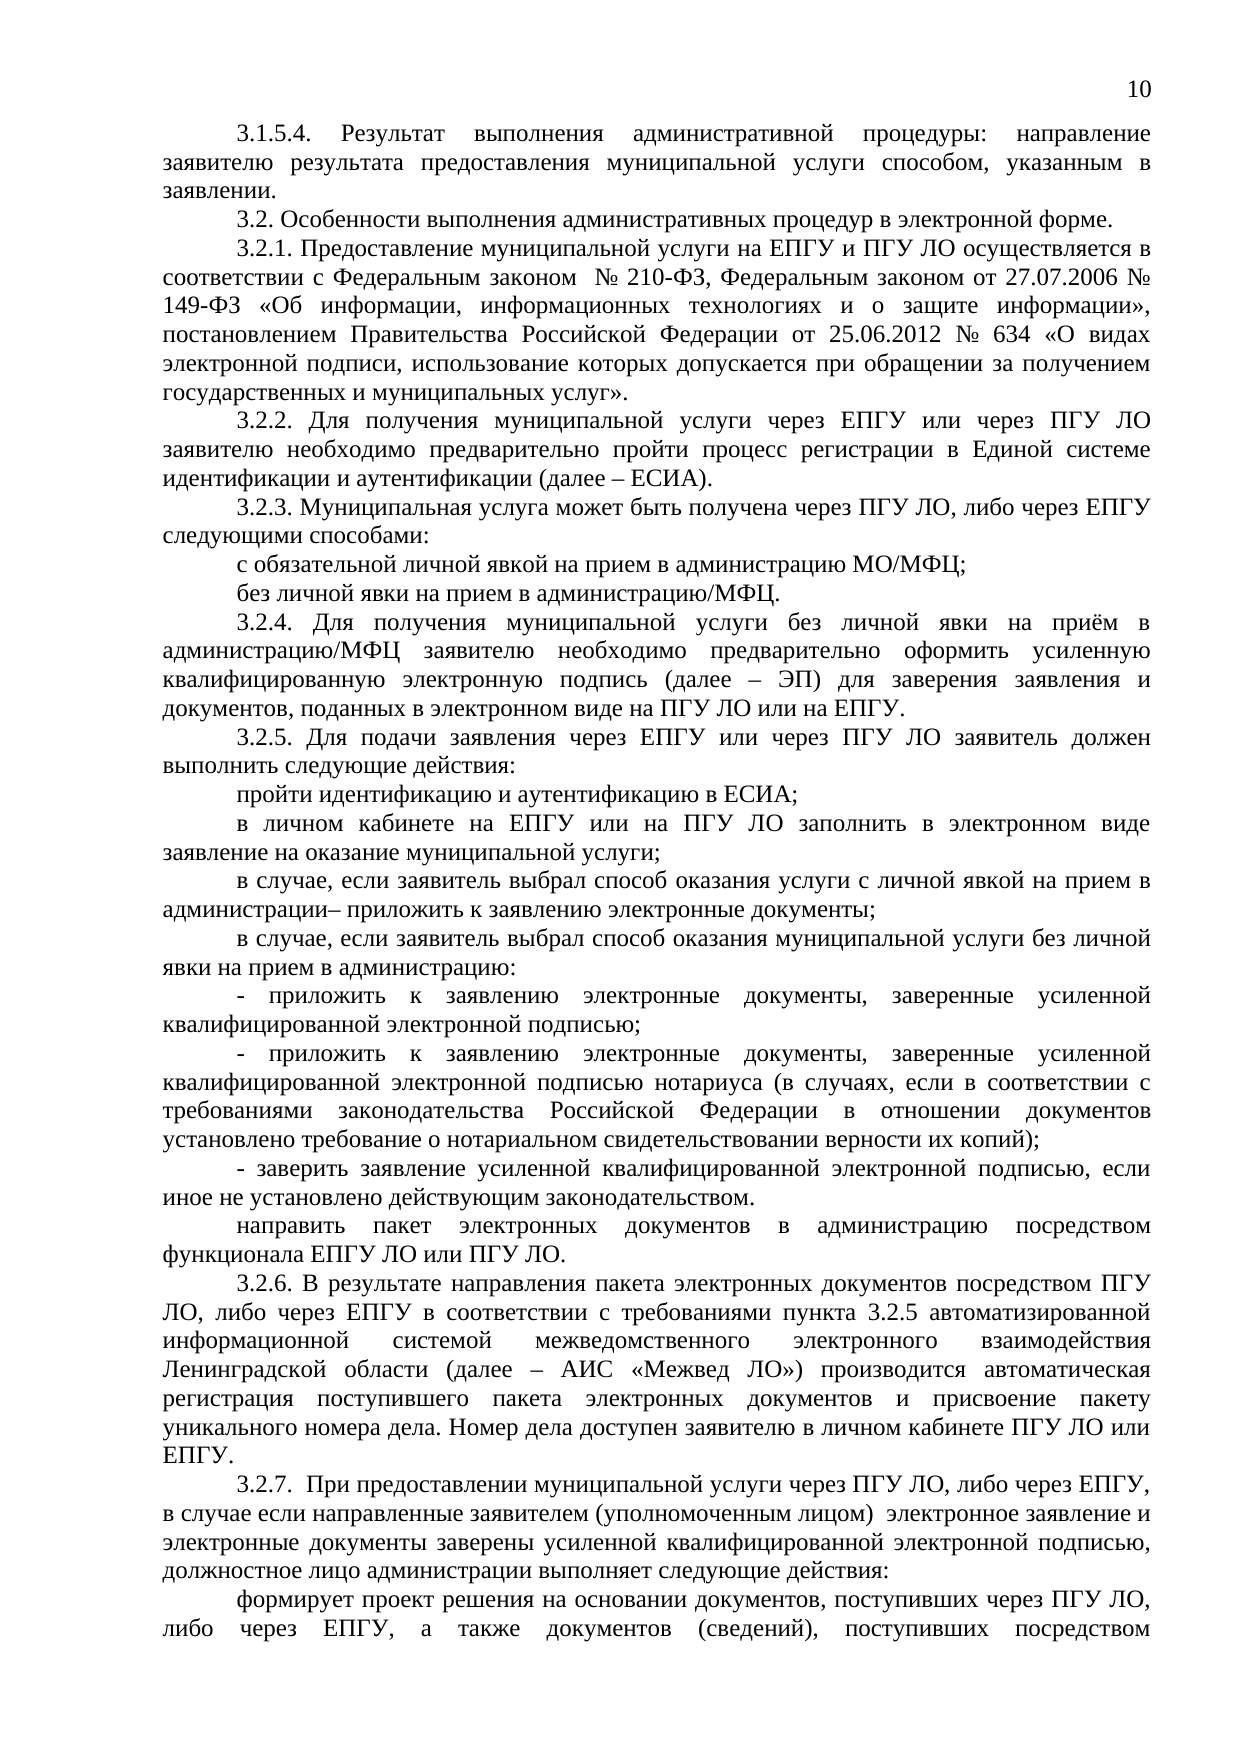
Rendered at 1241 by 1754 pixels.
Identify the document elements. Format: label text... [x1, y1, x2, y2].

text 3.2. Особенности выполнения административных процедур в электронной форме. [162, 204, 1152, 233]
text в случае, если заявитель выбрал способ оказания муниципальной услуги без личной явки на прием в администрацию: [162, 923, 1152, 981]
text с обязательной личной явкой на прием в администрацию МО/МФЦ; [162, 549, 1152, 578]
text 3.2.4. Для получения муниципальной услуги без личной явки на приём в администрацию/МФЦ заявителю необходимо предварительно оформить усиленную квалифицированную электронную подпись (далее – ЭП) для заверения заявления и документов, поданных в электронном виде на ПГУ ЛО или на ЕПГУ. [162, 607, 1152, 722]
text - заверить заявление усиленной квалифицированной электронной подписью, если иное не установлено действующим законодательством. [162, 1153, 1152, 1211]
text - приложить к заявлению электронные документы, заверенные усиленной квалифицированной электронной подписью нотариуса (в случаях, если в соответствии с требованиями законодательства Российской Федерации в отношении документов установлено требование о нотариальном свидетельствовании верности их копий); [162, 1038, 1152, 1153]
text направить пакет электронных документов в администрацию посредством функционала ЕПГУ ЛО или ПГУ ЛО. [162, 1211, 1152, 1268]
text 3.2.5. Для подачи заявления через ЕПГУ или через ПГУ ЛО заявитель должен выполнить следующие действия: [162, 722, 1152, 779]
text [162, 1584, 1152, 1642]
text пройти идентификацию и аутентификацию в ЕСИА; [162, 779, 1152, 808]
text 3.2.2. Для получения муниципальной услуги через ЕПГУ или через ПГУ ЛО заявителю необходимо предварительно пройти процесс регистрации в Единой системе идентификации и аутентификации (далее – ЕСИА). [162, 406, 1152, 492]
text в личном кабинете на ЕПГУ или на ПГУ ЛО заполнить в электронном виде заявление на оказание муниципальной услуги; [162, 808, 1152, 866]
text 3.2.1. Предоставление муниципальной услуги на ЕПГУ и ПГУ ЛО осуществляется в соответствии с Федеральным законом № 210-ФЗ, Федеральным законом от 27.07.2006 № 149-ФЗ «Об информации, информационных технологиях и о защите информации», постановлением Правительства Российской Федерации от 25.06.2012 № 634 «О видах электронной подписи, использование которых допускается при обращении за получением государственных и муниципальных услуг». [162, 233, 1152, 406]
text 3.2.6. В результате направления пакета электронных документов посредством ПГУ ЛО, либо через ЕПГУ в соответствии с требованиями пункта 3.2.5 автоматизированной информационной системой межведомственного электронного взаимодействия Ленинградской области (далее – АИС «Межвед ЛО») производится автоматическая регистрация поступившего пакета электронных документов и присвоение пакету уникального номера дела. Номер дела доступен заявителю в личном кабинете ПГУ ЛО или ЕПГУ. [162, 1268, 1152, 1469]
text - приложить к заявлению электронные документы, заверенные усиленной квалифицированной электронной подписью; [162, 981, 1152, 1038]
text 3.2.3. Муниципальная услуга может быть получена через ПГУ ЛО, либо через ЕПГУ следующими способами: [162, 492, 1152, 549]
text без личной явки на прием в администрацию/МФЦ. [162, 578, 1152, 607]
text в случае, если заявитель выбрал способ оказания услуги с личной явкой на прием в администрации– приложить к заявлению электронные документы; [162, 866, 1152, 923]
title 3.1.5.4. Результат выполнения административной процедуры: направление заявителю результата предоставления муниципальной услуги способом, указанным в заявлении. [162, 118, 1152, 204]
text 3.2.7. При предоставлении муниципальной услуги через ПГУ ЛО, либо через ЕПГУ, в случае если направленные заявителем (уполномоченным лицом) электронное заявление и электронные документы заверены усиленной квалифицированной электронной подписью, должностное лицо администрации выполняет следующие действия: [162, 1469, 1152, 1584]
